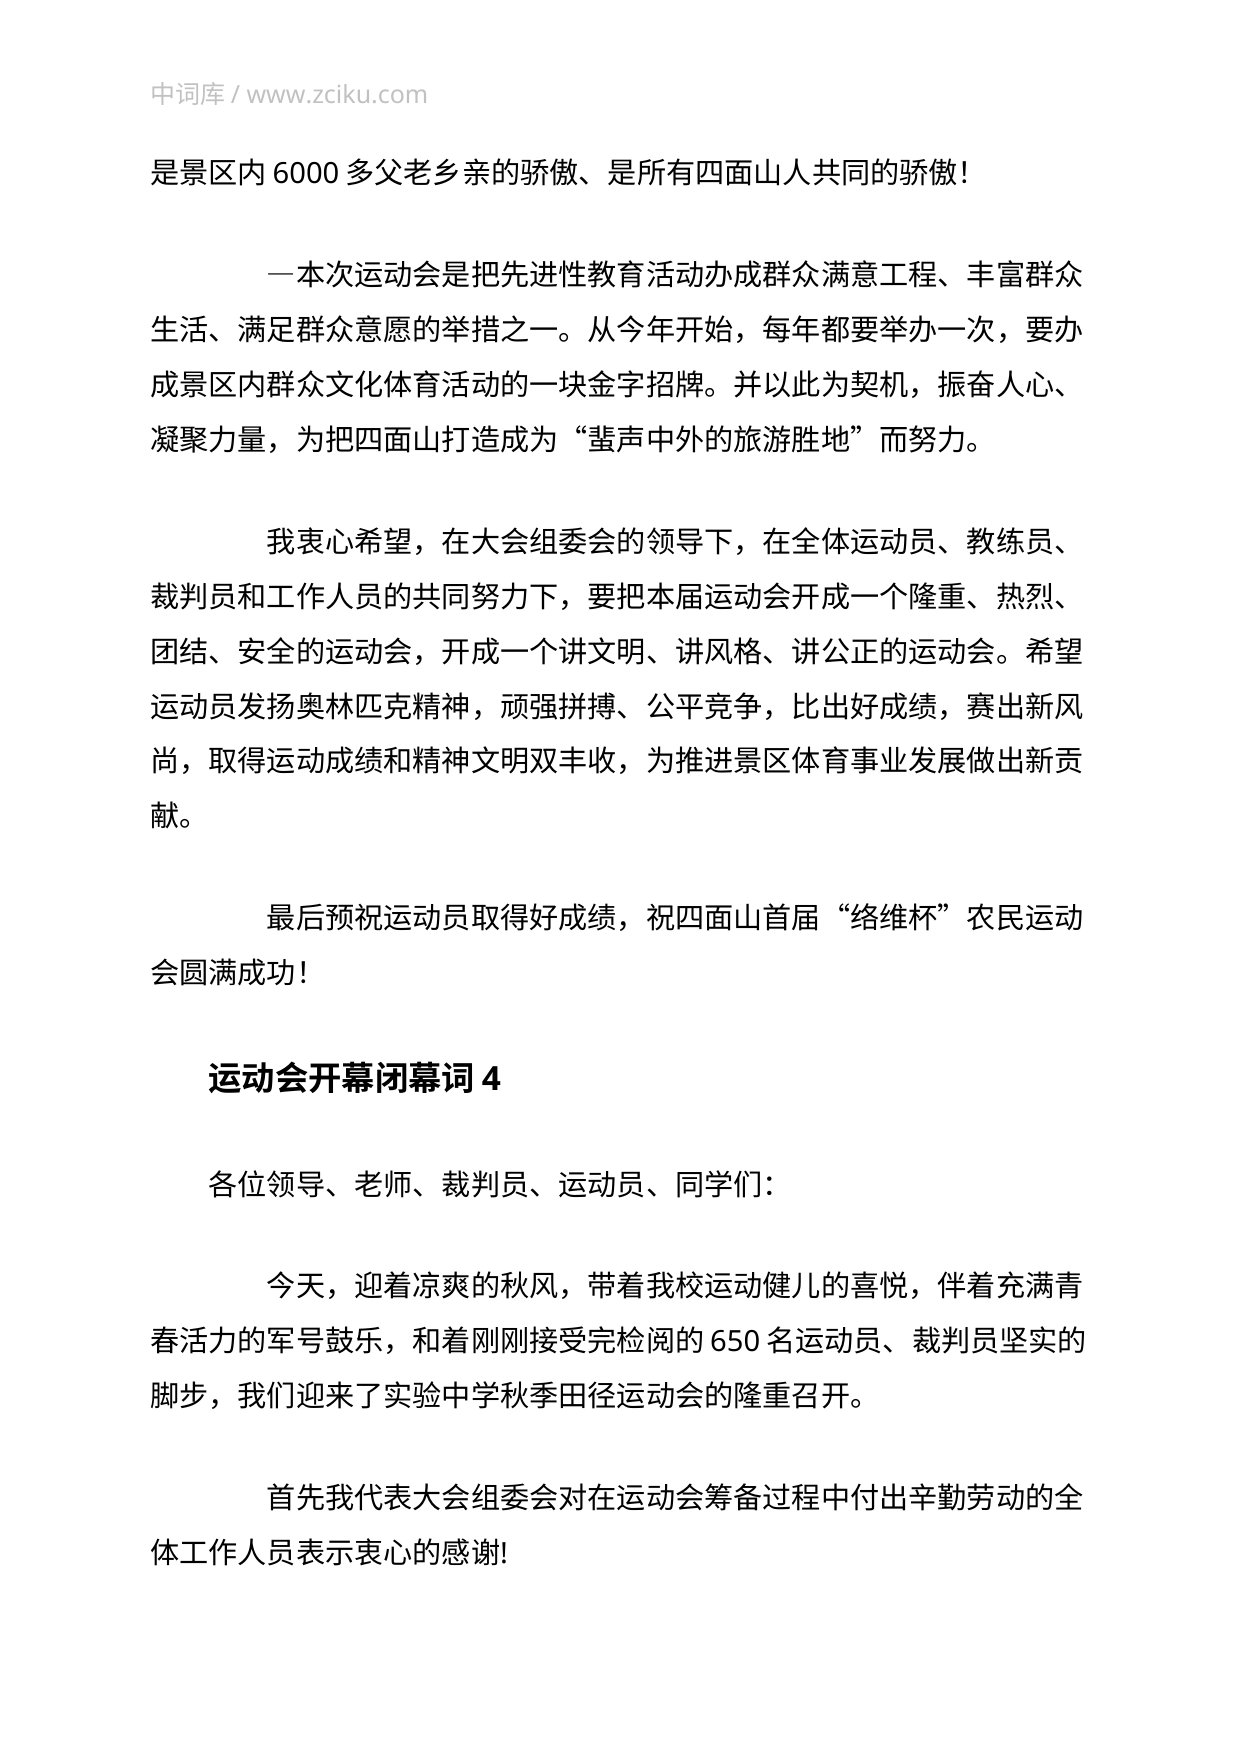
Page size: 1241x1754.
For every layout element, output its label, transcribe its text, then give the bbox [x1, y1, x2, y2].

text 运动会开幕闭幕词4 [150, 1051, 1090, 1100]
text 我衷心希望，在大会组委会的领导下，在全体运动员、教练员、裁判员和工作人员的共同努力下，要把本届运动会开成一个隆重、热烈、团结、安全的运动会，开成一个讲文明、讲风格、讲公正的运动会。希望运动员发扬奥林匹克精神，顽强拼搏、公平竞争，比出好成绩，赛出新风尚，取得运动成绩和精神文明双丰收，为推进景区体育事业发展做出新贡献。 [150, 518, 1090, 835]
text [150, 150, 1090, 192]
text 各位领导、老师、裁判员、运动员、同学们： [150, 1161, 1090, 1203]
text 最后预祝运动员取得好成绩，祝四面山首届“络维杯”农民运动会圆满成功！ [150, 895, 1090, 992]
text 首先我代表大会组委会对在运动会筹备过程中付出辛勤劳动的全体工作人员表示衷心的感谢! [150, 1474, 1090, 1572]
text —本次运动会是把先进性教育活动办成群众满意工程、丰富群众生活、满足群众意愿的举措之一。从今年开始，每年都要举办一次，要办成景区内群众文化体育活动的一块金字招牌。并以此为契机，振奋人心、凝聚力量，为把四面山打造成为“蜚声中外的旅游胜地”而努力。 [150, 252, 1090, 459]
text 今天，迎着凉爽的秋风，带着我校运动健儿的喜悦，伴着充满青春活力的军号鼓乐，和着刚刚接受完检阅的650名运动员、裁判员坚实的脚步，我们迎来了实验中学秋季田径运动会的隆重召开。 [150, 1263, 1090, 1415]
